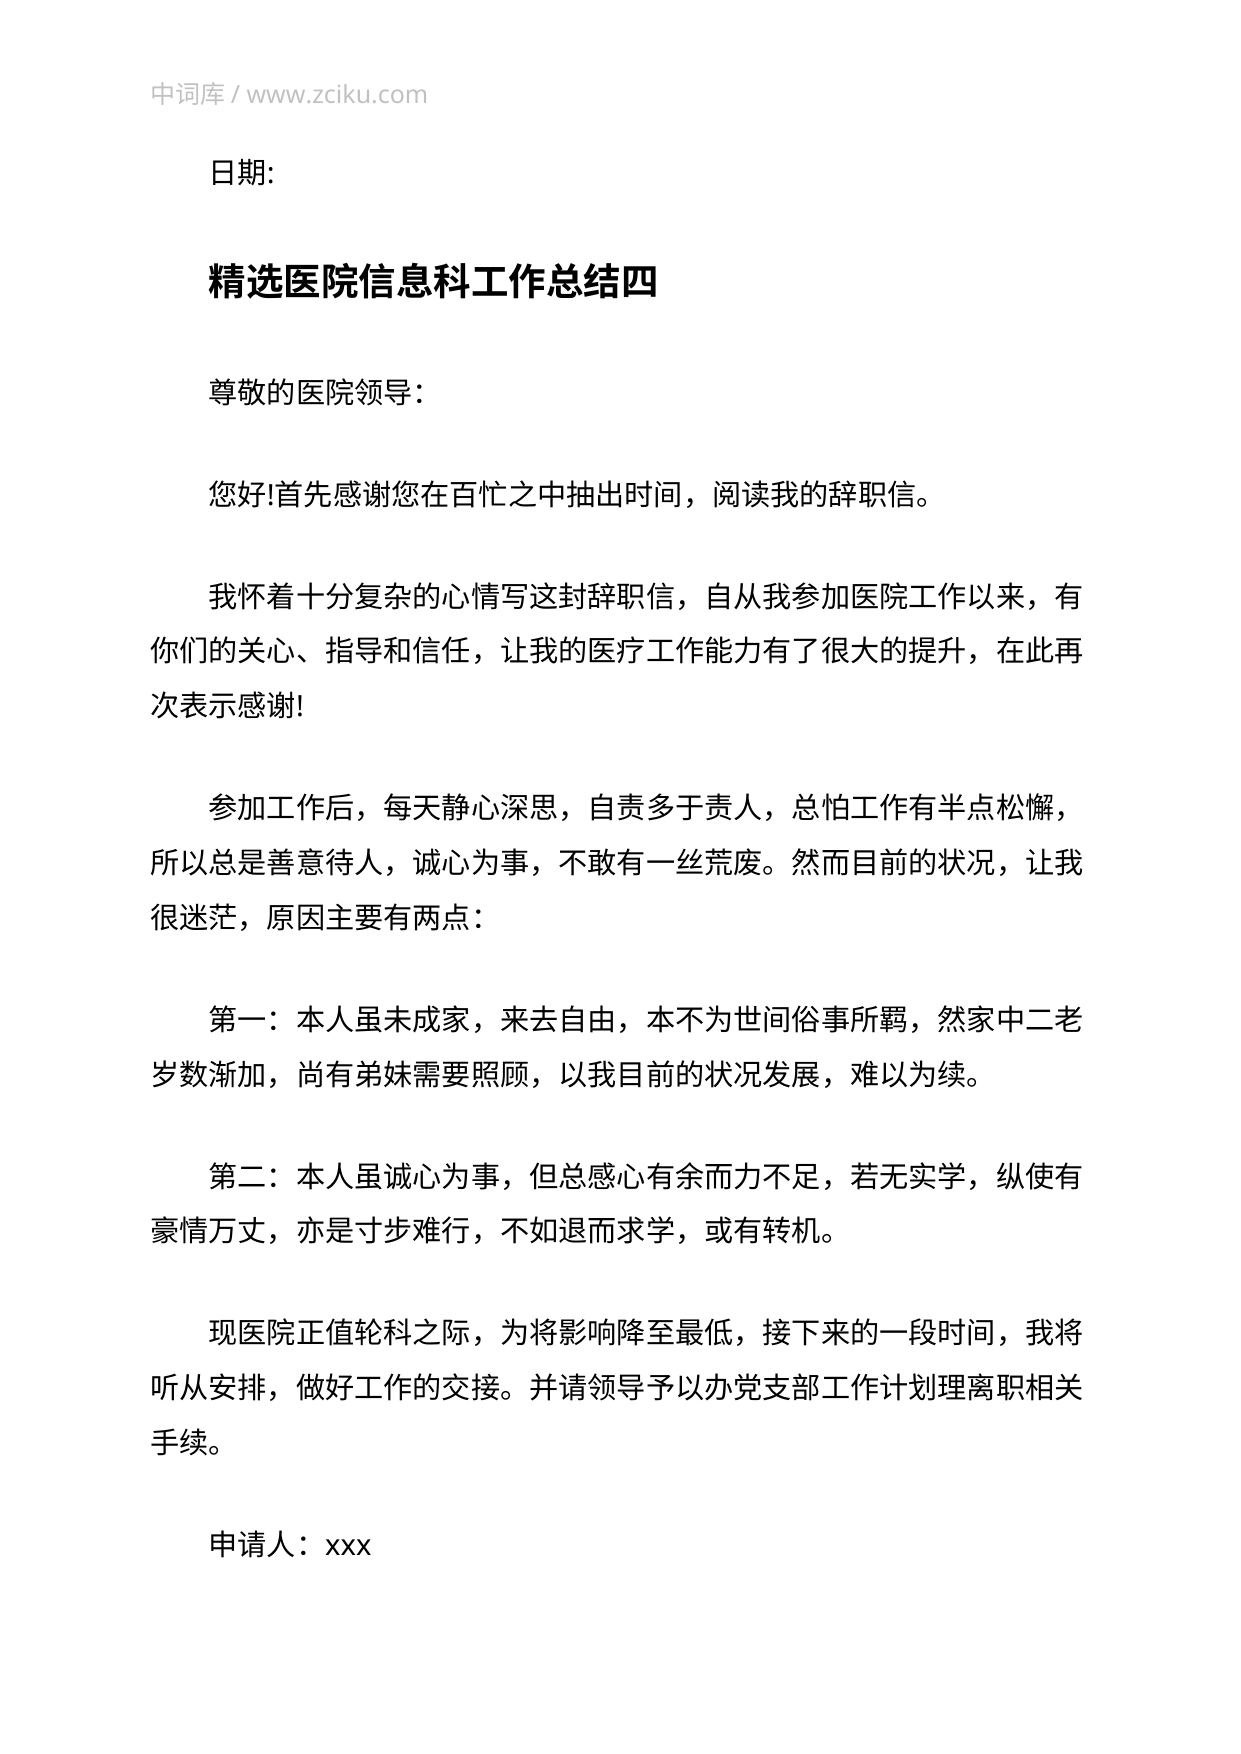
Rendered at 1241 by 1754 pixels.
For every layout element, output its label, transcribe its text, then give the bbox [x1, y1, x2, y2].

text 精选医院信息科工作总结四 [150, 252, 1090, 306]
text 我怀着十分复杂的心情写这封辞职信，自从我参加医院工作以来，有你们的关心、指导和信任，让我的医疗工作能力有了很大的提升，在此再次表示感谢! [150, 573, 1090, 725]
text 第二：本人虽诚心为事，但总感心有余而力不足，若无实学，纵使有豪情万丈，亦是寸步难行，不如退而求学，或有转机。 [150, 1153, 1090, 1250]
text 现医院正值轮科之际，为将影响降至最低，接下来的一段时间，我将听从安排，做好工作的交接。并请领导予以办党支部工作计划理离职相关手续。 [150, 1310, 1090, 1462]
text 日期: [150, 150, 1090, 192]
text 您好!首先感谢您在百忙之中抽出时间，阅读我的辞职信。 [150, 471, 1090, 513]
text 尊敬的医院领导： [150, 369, 1090, 412]
text 参加工作后，每天静心深思，自责多于责人，总怕工作有半点松懈，所以总是善意待人，诚心为事，不敢有一丝荒废。然而目前的状况，让我很迷茫，原因主要有两点： [150, 785, 1090, 937]
text 第一：本人虽未成家，来去自由，本不为世间俗事所羁，然家中二老岁数渐加，尚有弟妹需要照顾，以我目前的状况发展，难以为续。 [150, 996, 1090, 1094]
text 申请人：xxx [150, 1521, 1090, 1564]
